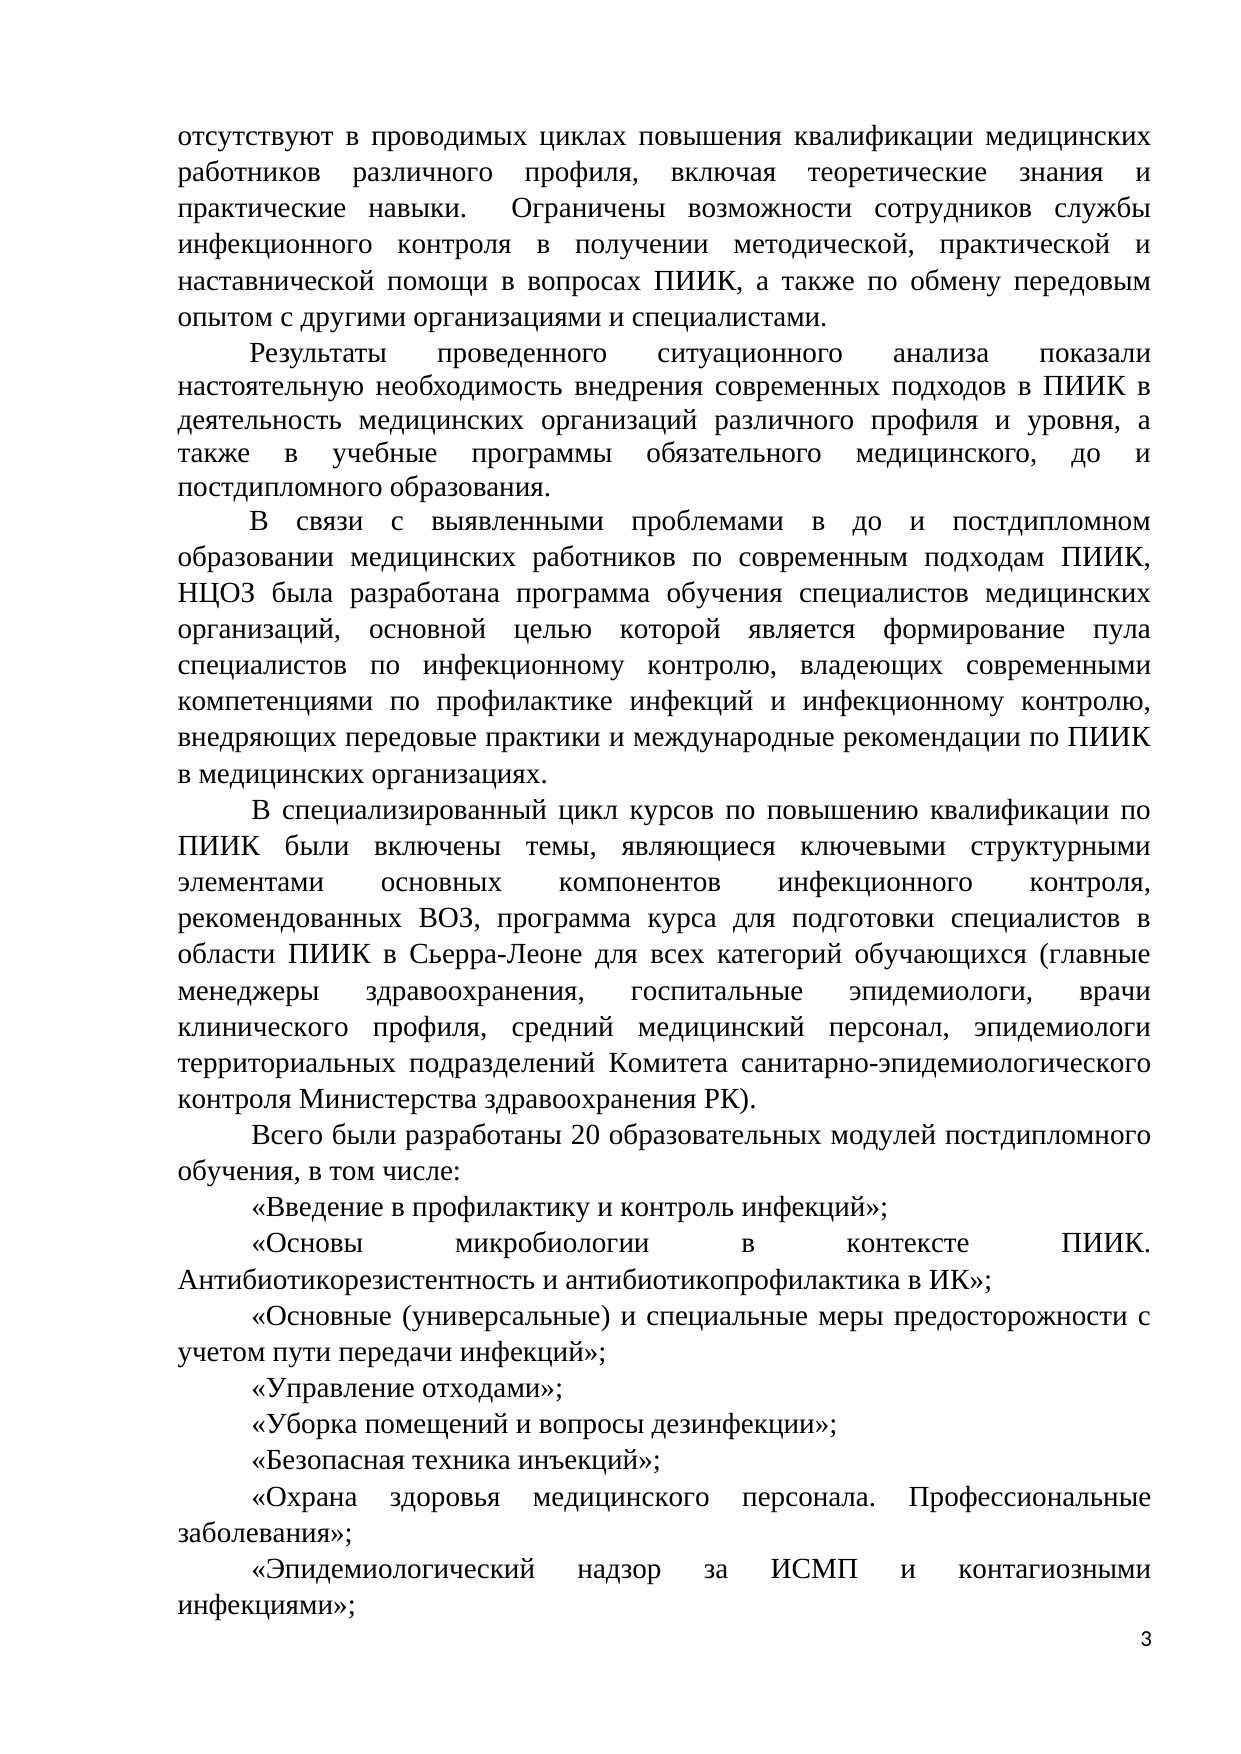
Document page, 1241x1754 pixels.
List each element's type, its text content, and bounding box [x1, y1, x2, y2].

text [177, 118, 1152, 332]
text «Уборка помещений и вопросы дезинфекции»; [177, 1406, 1152, 1440]
text «Охрана здоровья медицинского персонала. Профессиональные заболевания»; [177, 1479, 1152, 1548]
text В связи с выявленными проблемами в до и постдипломном образовании медицинских работников по современным подходам ПИИК, НЦОЗ была разработана программа обучения специалистов медицинских организаций, основной целью которой является формирование пула специалистов по инфекционному контролю, владеющих современными компетенциями по профилактике инфекций и инфекционному контролю, внедряющих передовые практики и международные рекомендации по ПИИК в медицинских организациях. [177, 503, 1152, 789]
text «Управление отходами»; [177, 1370, 1152, 1404]
text В специализированный цикл курсов по повышению квалификации по ПИИК были включены темы, являющиеся ключевыми структурными элементами основных компонентов инфекционного контроля, рекомендованных ВОЗ, программа курса для подготовки специалистов в области ПИИК в Сьерра-Леоне для всех категорий обучающихся (главные менеджеры здравоохранения, госпитальные эпидемиологи, врачи клинического профиля, средний медицинский персонал, эпидемиологи территориальных подразделений Комитета санитарно-эпидемиологического контроля Министерства здравоохранения РК). [177, 792, 1152, 1114]
text «Введение в профилактику и контроль инфекций»; [177, 1189, 1152, 1223]
text «Основные (универсальные) и специальные меры предосторожности с учетом пути передачи инфекций»; [177, 1298, 1152, 1368]
text «Основы микробиологии в контексте ПИИК. Антибиотикорезистентность и антибиотикопрофилактика в ИК»; [177, 1226, 1152, 1295]
text Всего были разработаны 20 образовательных модулей постдипломного обучения, в том числе: [177, 1117, 1152, 1187]
text «Эпидемиологический надзор за ИСМП и контагиозными инфекциями»; [177, 1551, 1152, 1621]
text «Безопасная техника инъекций»; [177, 1442, 1152, 1476]
text Результаты проведенного ситуационного анализа показали настоятельную необходимость внедрения современных подходов в ПИИК в деятельность медицинских организаций различного профиля и уровня, а также в учебные программы обязательного медицинского, до и постдипломного образования. [177, 335, 1152, 503]
